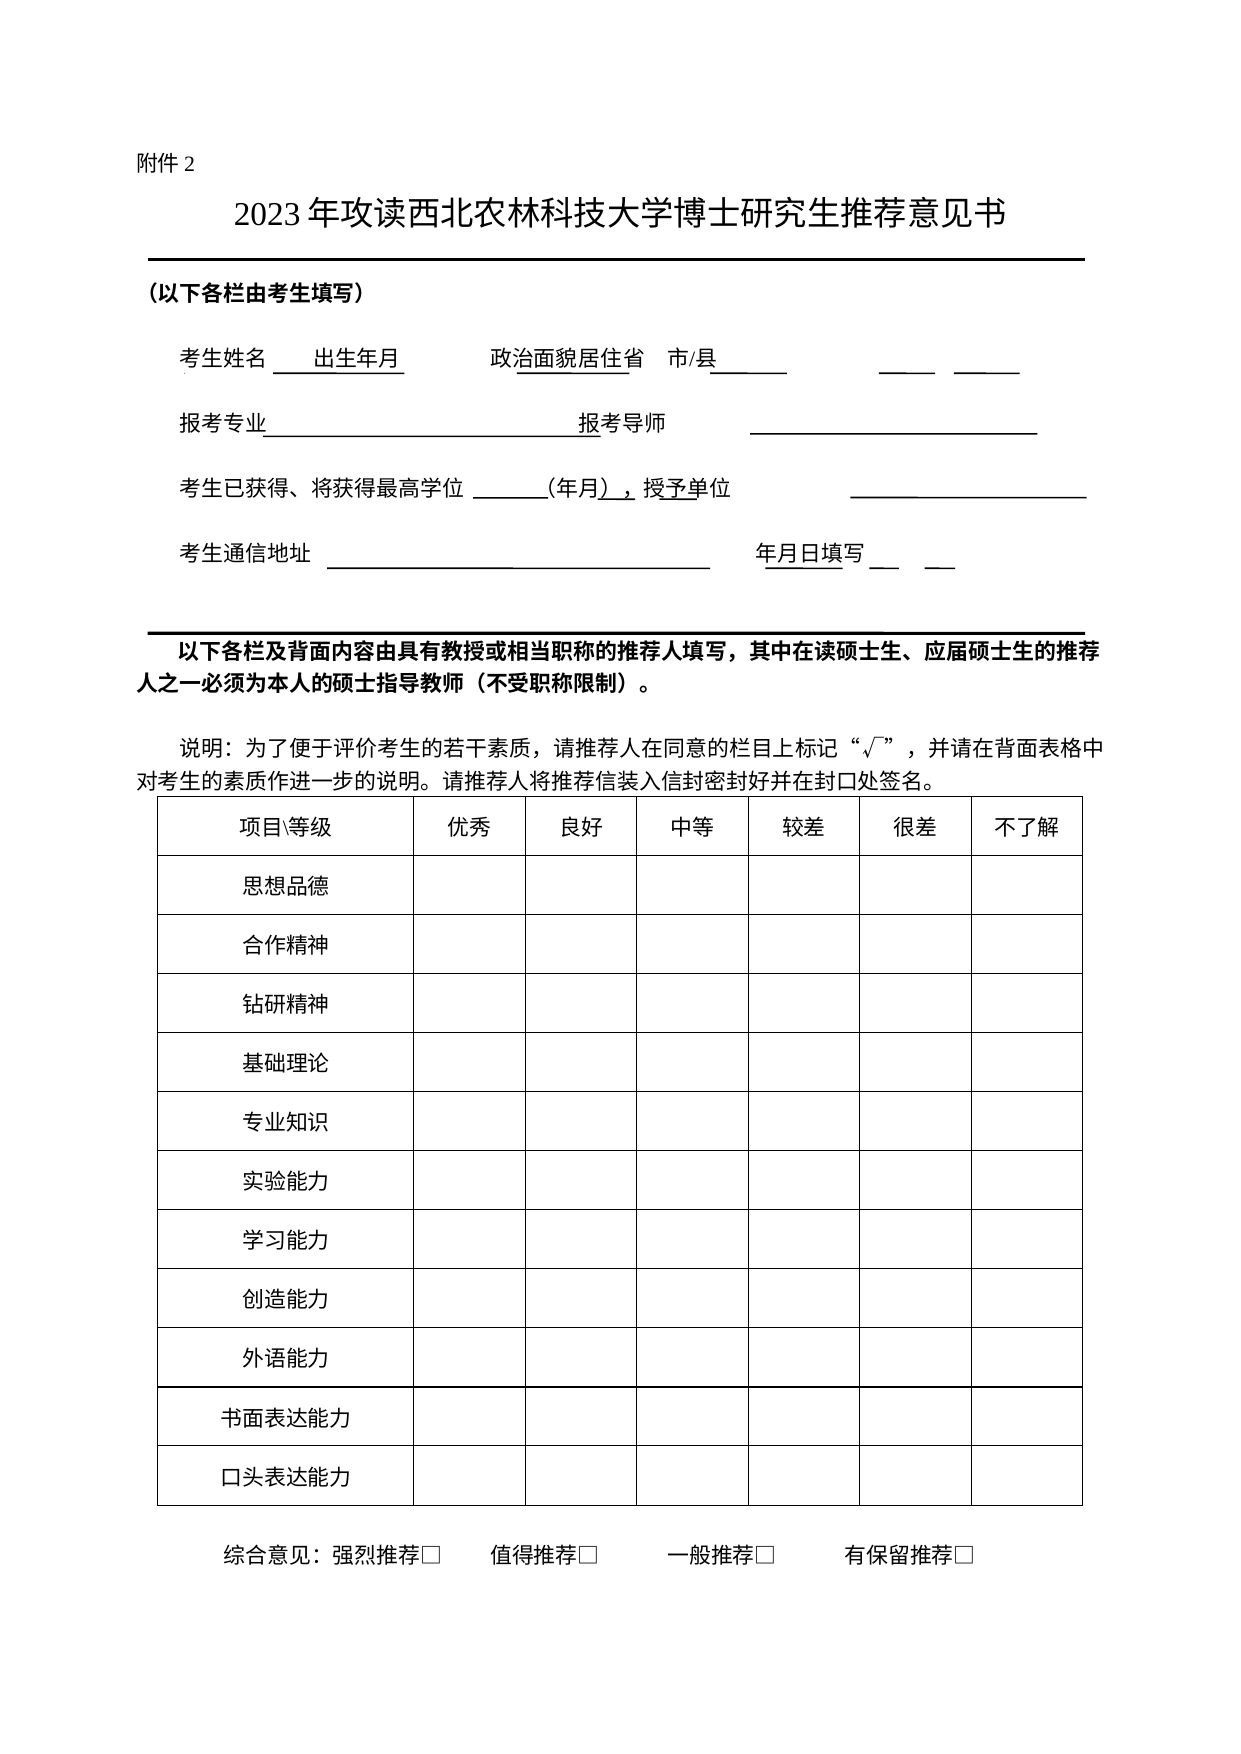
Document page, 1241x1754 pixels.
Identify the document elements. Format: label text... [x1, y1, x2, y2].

table_cell [414, 915, 525, 973]
table_cell [860, 974, 971, 1032]
table_cell 口头表达能力 [158, 1446, 413, 1504]
table_cell [972, 1151, 1082, 1209]
table_cell [972, 1033, 1082, 1091]
text 附件2 [136, 146, 1104, 178]
table_cell [749, 1446, 859, 1504]
table_cell [526, 1328, 636, 1386]
table_cell [414, 1210, 525, 1268]
table_cell 基础理论 [158, 1033, 413, 1091]
table_cell [972, 1210, 1082, 1268]
table_cell [749, 856, 859, 914]
table_cell [637, 856, 748, 914]
table_cell [637, 1388, 748, 1445]
table_cell [860, 856, 971, 914]
table_header 良好 [526, 797, 636, 855]
text 综合意见：强烈推荐□ 值得推荐□ 一般推荐□ 有保留推荐□ [136, 1538, 1104, 1571]
table_cell [526, 856, 636, 914]
table_cell [972, 1269, 1082, 1327]
table_cell [637, 1033, 748, 1091]
table_cell [526, 1446, 636, 1504]
text 报考专业 报考导师 [136, 406, 1104, 438]
table_cell [972, 1388, 1082, 1445]
table_header 不了解 [972, 797, 1082, 855]
text 以下各栏及背面内容由具有教授或相当职称的推荐人填写，其中在读硕士生、应届硕士生的推荐人之一必须为本人的硕士指导教师（不受职称限制）。 [136, 633, 1104, 698]
table_cell [526, 1092, 636, 1150]
table_cell [637, 915, 748, 973]
text 考生姓名 出生年月 政治面貌 居住 省 市/县 [136, 341, 1104, 373]
table_cell [414, 1033, 525, 1091]
table_cell [749, 1210, 859, 1268]
table_header 很差 [860, 797, 971, 855]
table_header 项目\等级 [158, 797, 413, 855]
text 说明：为了便于评价考生的若干素质，请推荐人在同意的栏目上标记“√”，并请在背面表格中对考生的素质作进一步的说明。请推荐人将推荐信装入信封密封好并在封口处签名。 [136, 731, 1104, 796]
table_cell 外语能力 [158, 1328, 413, 1386]
table_cell 学习能力 [158, 1210, 413, 1268]
table_cell [749, 1269, 859, 1327]
table_cell [860, 1388, 971, 1445]
text 考生已获得、将获得最高学位 （年月），授予单位 [136, 471, 1104, 503]
table_cell [526, 1151, 636, 1209]
table_cell [637, 1446, 748, 1504]
table_cell [637, 1092, 748, 1150]
table_cell [637, 1269, 748, 1327]
table_cell [414, 1446, 525, 1504]
table_cell [414, 1092, 525, 1150]
table_cell 书面表达能力 [158, 1388, 413, 1445]
table_cell [526, 1210, 636, 1268]
table_cell [749, 1033, 859, 1091]
table_cell [749, 974, 859, 1032]
table_cell [860, 1446, 971, 1504]
table_cell [526, 915, 636, 973]
table_cell [414, 974, 525, 1032]
table_cell [860, 1151, 971, 1209]
text （以下各栏由考生填写） [136, 276, 1104, 308]
table_cell [414, 1151, 525, 1209]
table_cell [414, 1388, 525, 1445]
table_cell 合作精神 [158, 915, 413, 973]
table_cell 专业知识 [158, 1092, 413, 1150]
table_cell [637, 1328, 748, 1386]
table_cell [972, 915, 1082, 973]
table_cell [749, 915, 859, 973]
table_cell [637, 1151, 748, 1209]
text 2023年攻读西北农林科技大学博士研究生推荐意见书 [136, 178, 1104, 243]
table_cell [860, 1092, 971, 1150]
table_header 中等 [637, 797, 748, 855]
table_cell 思想品德 [158, 856, 413, 914]
table_cell 实验能力 [158, 1151, 413, 1209]
table_header 较差 [749, 797, 859, 855]
table_cell [860, 915, 971, 973]
table_cell [526, 1269, 636, 1327]
table_cell [972, 1092, 1082, 1150]
table_cell [972, 974, 1082, 1032]
text 考生通信地址 年月日填写 [136, 536, 1104, 568]
table_header 优秀 [414, 797, 525, 855]
table_cell [972, 1446, 1082, 1504]
table_cell 创造能力 [158, 1269, 413, 1327]
table_cell [414, 1328, 525, 1386]
table_cell [414, 856, 525, 914]
table_cell [749, 1328, 859, 1386]
table_cell [860, 1033, 971, 1091]
table_cell [526, 1033, 636, 1091]
table_cell [526, 1388, 636, 1445]
table_cell [414, 1269, 525, 1327]
table_cell [749, 1151, 859, 1209]
table_cell [637, 974, 748, 1032]
table_cell [860, 1269, 971, 1327]
table_cell [526, 974, 636, 1032]
table_cell [749, 1092, 859, 1150]
table_cell [860, 1210, 971, 1268]
table_cell [972, 856, 1082, 914]
table_cell [860, 1328, 971, 1386]
table_cell [637, 1210, 748, 1268]
table_cell [972, 1328, 1082, 1386]
table_cell 钻研精神 [158, 974, 413, 1032]
table_cell [749, 1388, 859, 1445]
